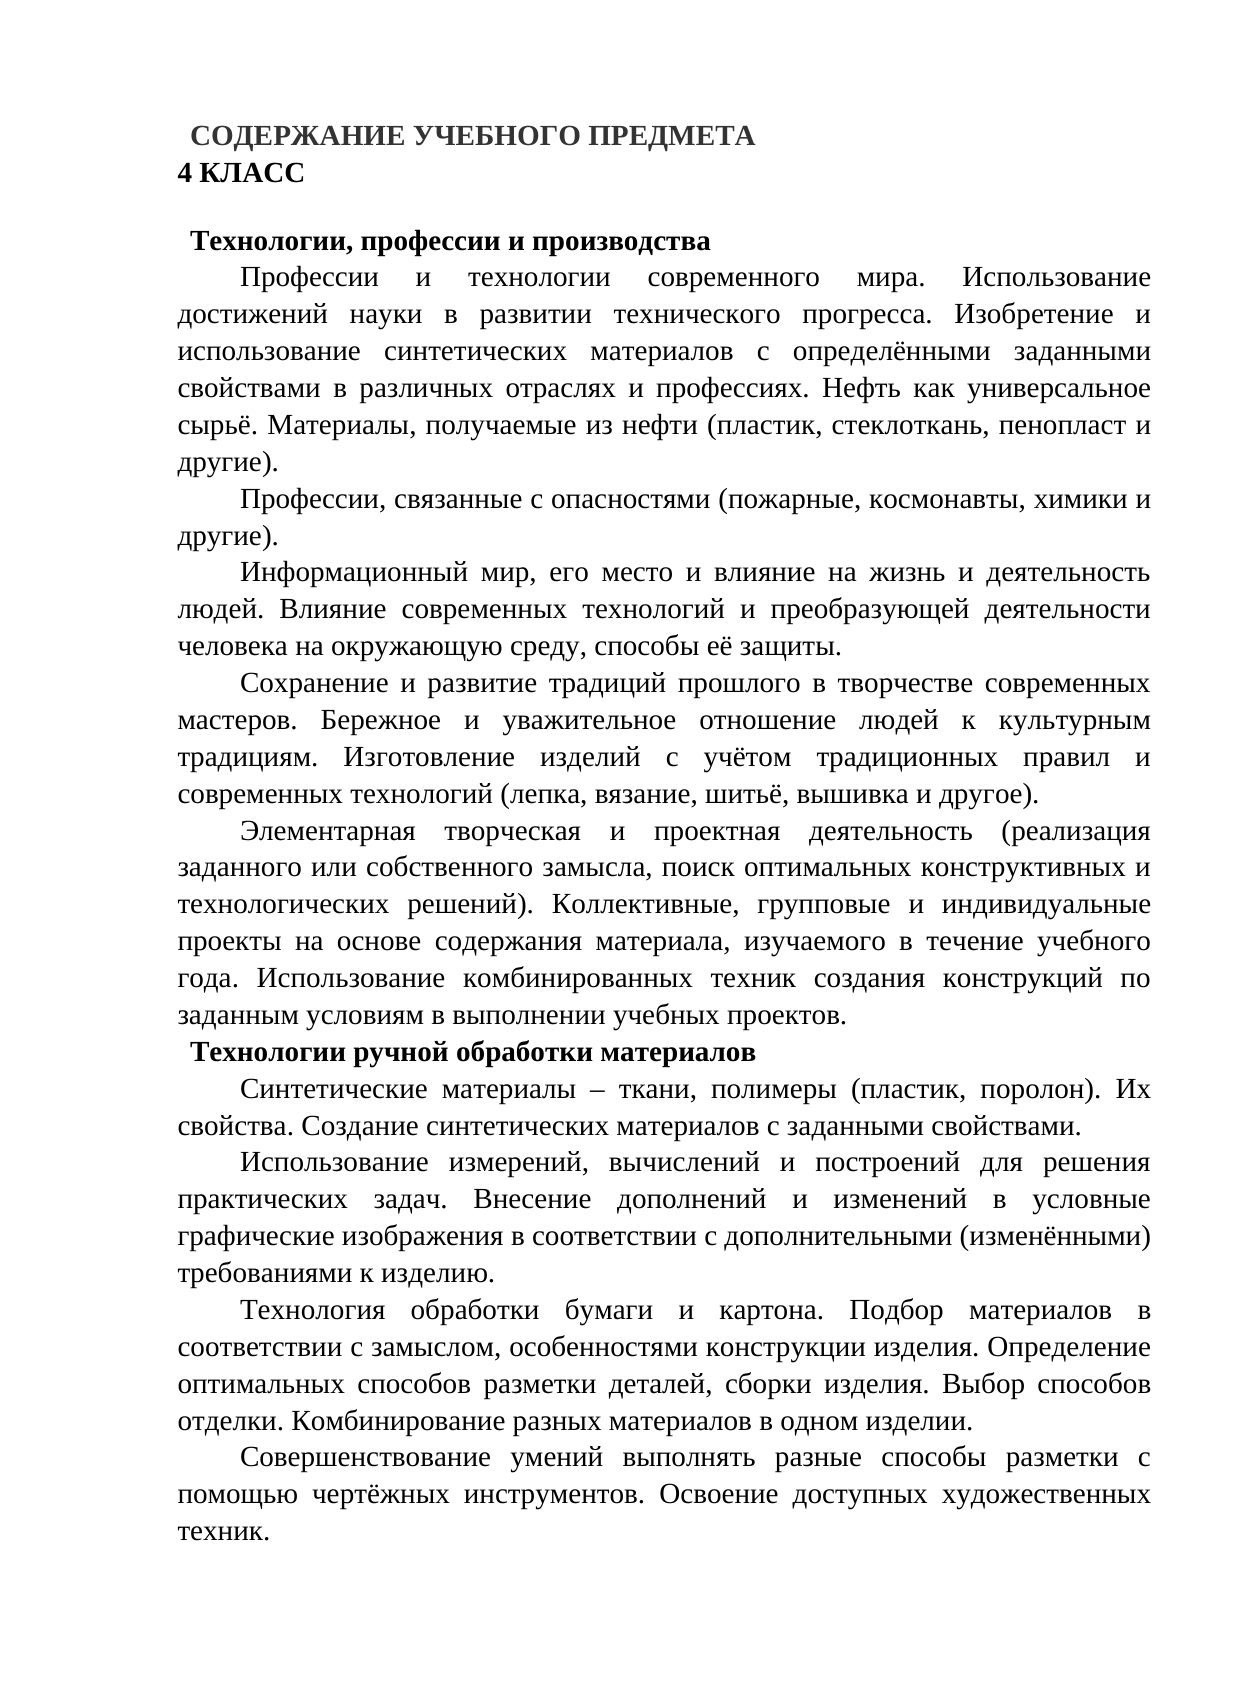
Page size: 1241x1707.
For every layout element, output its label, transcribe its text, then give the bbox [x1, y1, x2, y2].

text Сохранение и развитие традиций прошлого в творчестве современных мастеров. Бережное и уважительное отношение людей к культурным традициям. Изготовление изделий с учётом традиционных правил и современных технологий (лепка, вязание, шитьё, вышивка и другое). [177, 665, 1152, 809]
text Профессии и технологии современного мира. Использование достижений науки в развитии технического прогресса. Изобретение и использование синтетических материалов с определёнными заданными свойствами в различных отраслях и профессиях. Нефть как универсальное сырьё. Материалы, получаемые из нефти (пластик, стеклоткань, пенопласт и другие). [177, 259, 1152, 477]
text 4 КЛАСС [177, 155, 1152, 188]
text Элементарная творческая и проектная деятельность (реализация заданного или собственного замысла, поиск оптимальных конструктивных и технологических решений). Коллективные, групповые и индивидуальные проекты на основе содержания материала, изучаемого в течение учебного года. Использование комбинированных техник создания конструкций по заданным условиям в выполнении учебных проектов. [177, 813, 1152, 1031]
text Технологии ручной обработки материалов [190, 1034, 1152, 1067]
text Технология обработки бумаги и картона. Подбор материалов в соответствии с замыслом, особенностями конструкции изделия. Определение оптимальных способов разметки деталей, сборки изделия. Выбор способов отделки. Комбинирование разных материалов в одном изделии. [177, 1292, 1152, 1436]
text Информационный мир, его место и влияние на жизнь и деятельность людей. Влияние современных технологий и преобразующей деятельности человека на окружающую среду, способы её защиты. [177, 554, 1152, 662]
text Совершенствование умений выполнять разные способы разметки с помощью чертёжных инструментов. Освоение доступных художественных техник. [177, 1439, 1152, 1547]
text СОДЕРЖАНИЕ УЧЕБНОГО ПРЕДМЕТА [190, 118, 1152, 152]
text Синтетические материалы – ткани, полимеры (пластик, поролон). Их свойства. Создание синтетических материалов с заданными свойствами. [177, 1071, 1152, 1141]
text Технологии, профессии и производства [190, 223, 1152, 256]
text Профессии, связанные с опасностями (пожарные, космонавты, химики и другие). [177, 481, 1152, 551]
text Использование измерений, вычислений и построений для решения практических задач. Внесение дополнений и изменений в условные графические изображения в соответствии с дополнительными (изменёнными) требованиями к изделию. [177, 1144, 1152, 1289]
